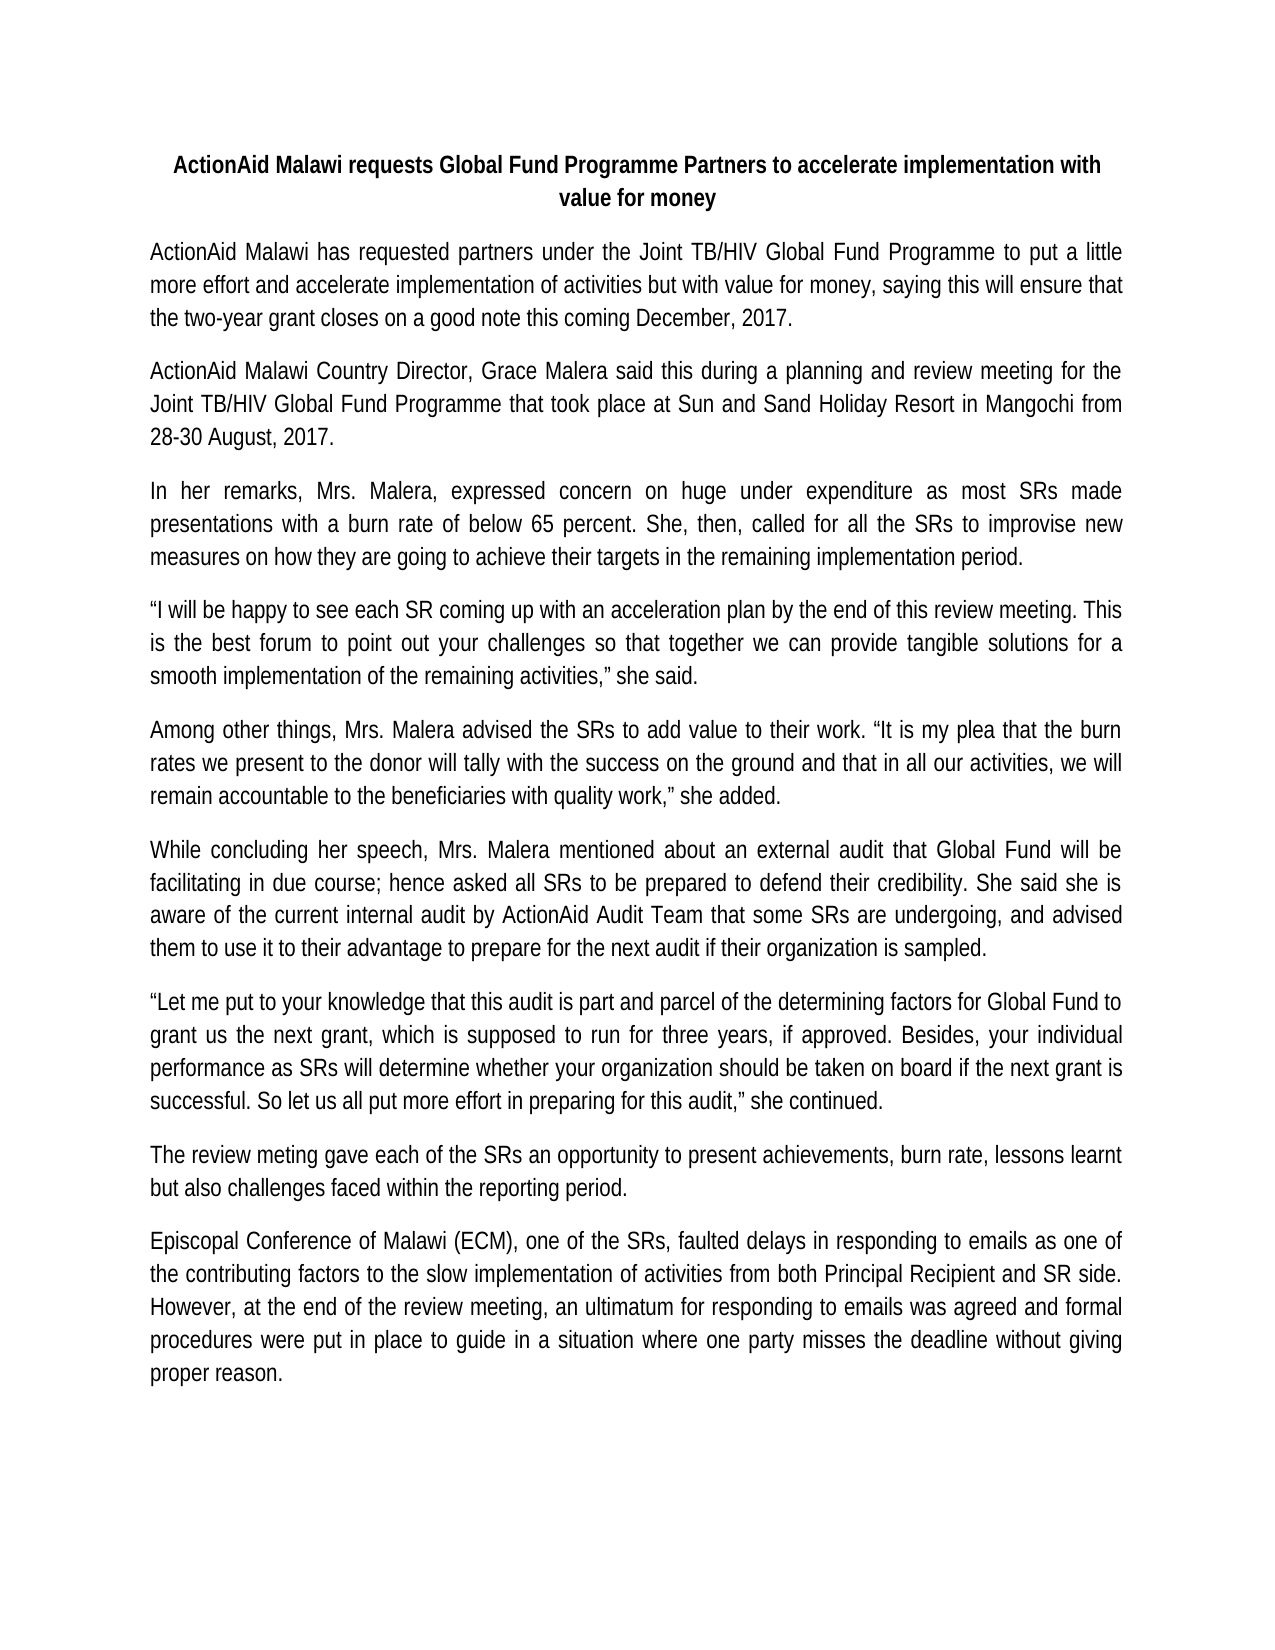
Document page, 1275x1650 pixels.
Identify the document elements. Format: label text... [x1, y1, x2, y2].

text Episcopal Conference of Malawi (ECM), one of the SRs, faulted delays in responding to emails as one of the contributing factors to the slow implementation of activities from both Principal Recipient and SR side. However, at the end of the review meeting, an ultimatum for responding to emails was agreed and formal procedures were put in place to guide in a situation where one party misses the deadline without giving proper reason. [150, 1226, 1125, 1387]
text While concluding her speech, Mrs. Malera mentioned about an external audit that Global Fund will be facilitating in due course; hence asked all SRs to be prepared to defend their credibility. She said she is aware of the current internal audit by ActionAid Audit Team that some SRs are undergoing, and advised them to use it to their advantage to prepare for the next audit if their organization is sampled. [150, 834, 1125, 962]
text “Let me put to your knowledge that this audit is part and parcel of the determining factors for Global Fund to grant us the next grant, which is supposed to run for three years, if approved. Besides, your individual performance as SRs will determine whether your organization should be taken on board if the next grant is successful. So let us all put more effort in preparing for this audit,” she continued. [150, 987, 1125, 1114]
text In her remarks, Mrs. Malera, expressed concern on huge under expenditure as most SRs made presentations with a burn rate of below 65 percent. She, then, called for all the SRs to improvise new measures on how they are going to achieve their targets in the remaining implementation period. [150, 476, 1125, 570]
text “I will be happy to see each SR coming up with an acceleration plan by the end of this review meeting. This is the best forum to point out your challenges so that together we can provide tangible solutions for a smooth implementation of the remaining activities,” she said. [150, 595, 1125, 690]
text Among other things, Mrs. Malera advised the SRs to add value to their work. “It is my plea that the burn rates we present to the donor will tally with the success on the ground and that in all our activities, we will remain accountable to the beneficiaries with quality work,” she added. [150, 715, 1125, 809]
text ActionAid Malawi requests Global Fund Programme Partners to accelerate implementation with value for money [150, 150, 1125, 212]
text ActionAid Malawi has requested partners under the Joint TB/HIV Global Fund Programme to put a little more effort and accelerate implementation of activities but with value for money, saying this will ensure that the two-year grant closes on a good note this coming December, 2017. [150, 237, 1125, 331]
text The review meting gave each of the SRs an opportunity to present achievements, burn rate, lessons learnt but also challenges faced within the reporting period. [150, 1139, 1125, 1201]
text ActionAid Malawi Country Director, Grace Malera said this during a planning and review meeting for the Joint TB/HIV Global Fund Programme that took place at Sun and Sand Holiday Resort in Mangochi from 28-30 August, 2017. [150, 356, 1125, 451]
